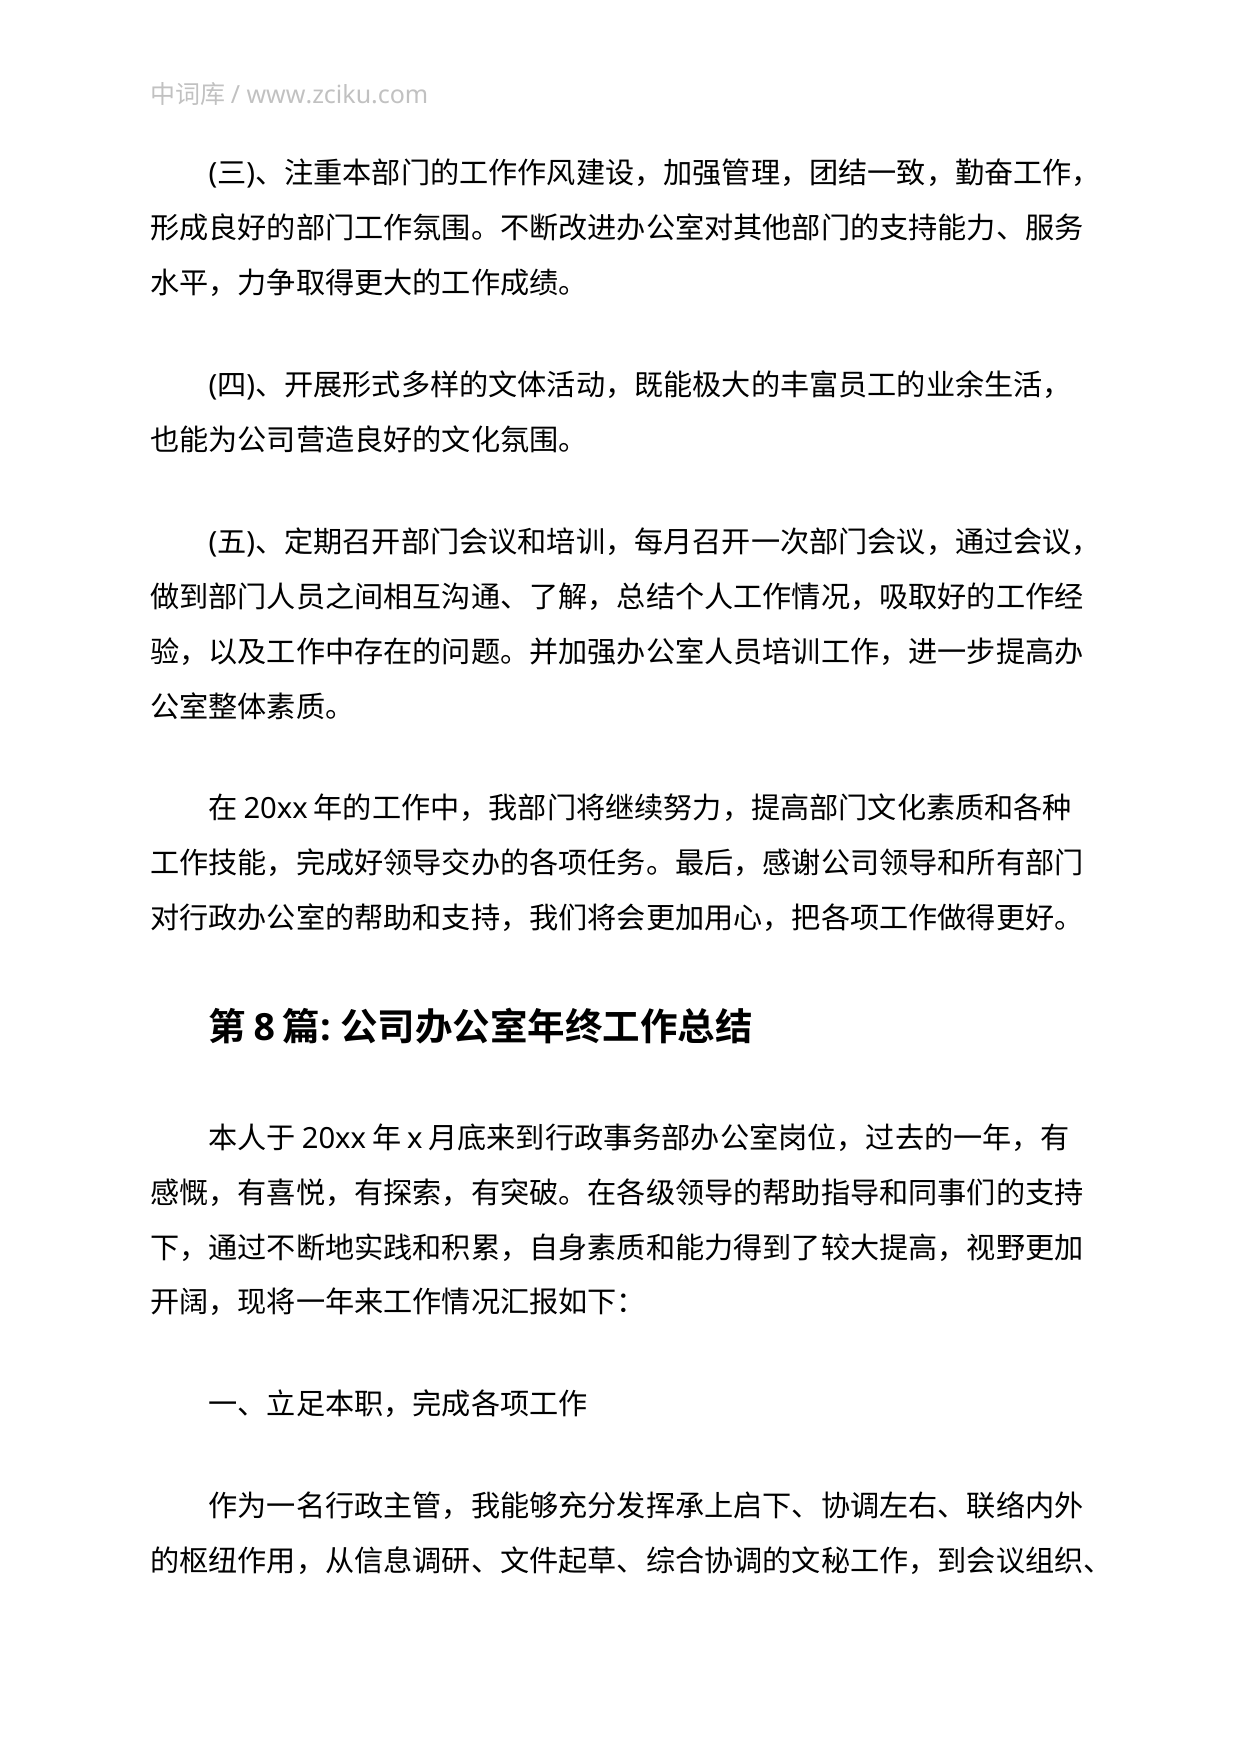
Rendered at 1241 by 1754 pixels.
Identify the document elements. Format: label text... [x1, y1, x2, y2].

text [150, 1483, 1090, 1580]
text 一、立足本职，完成各项工作 [150, 1381, 1090, 1423]
text 在20xx年的工作中，我部门将继续努力，提高部门文化素质和各种工作技能，完成好领导交办的各项任务。最后，感谢公司领导和所有部门对行政办公室的帮助和支持，我们将会更加用心，把各项工作做得更好。 [150, 785, 1090, 937]
text 第8篇: 公司办公室年终工作总结 [150, 997, 1090, 1051]
text (四)、开展形式多样的文体活动，既能极大的丰富员工的业余生活，也能为公司营造良好的文化氛围。 [150, 362, 1090, 459]
text (三)、注重本部门的工作作风建设，加强管理，团结一致，勤奋工作，形成良好的部门工作氛围。不断改进办公室对其他部门的支持能力、服务水平，力争取得更大的工作成绩。 [150, 150, 1090, 302]
text 本人于20xx年x月底来到行政事务部办公室岗位，过去的一年，有感慨，有喜悦，有探索，有突破。在各级领导的帮助指导和同事们的支持下，通过不断地实践和积累，自身素质和能力得到了较大提高，视野更加开阔，现将一年来工作情况汇报如下： [150, 1114, 1090, 1321]
text (五)、定期召开部门会议和培训，每月召开一次部门会议，通过会议，做到部门人员之间相互沟通、了解，总结个人工作情况，吸取好的工作经验，以及工作中存在的问题。并加强办公室人员培训工作，进一步提高办公室整体素质。 [150, 518, 1090, 726]
